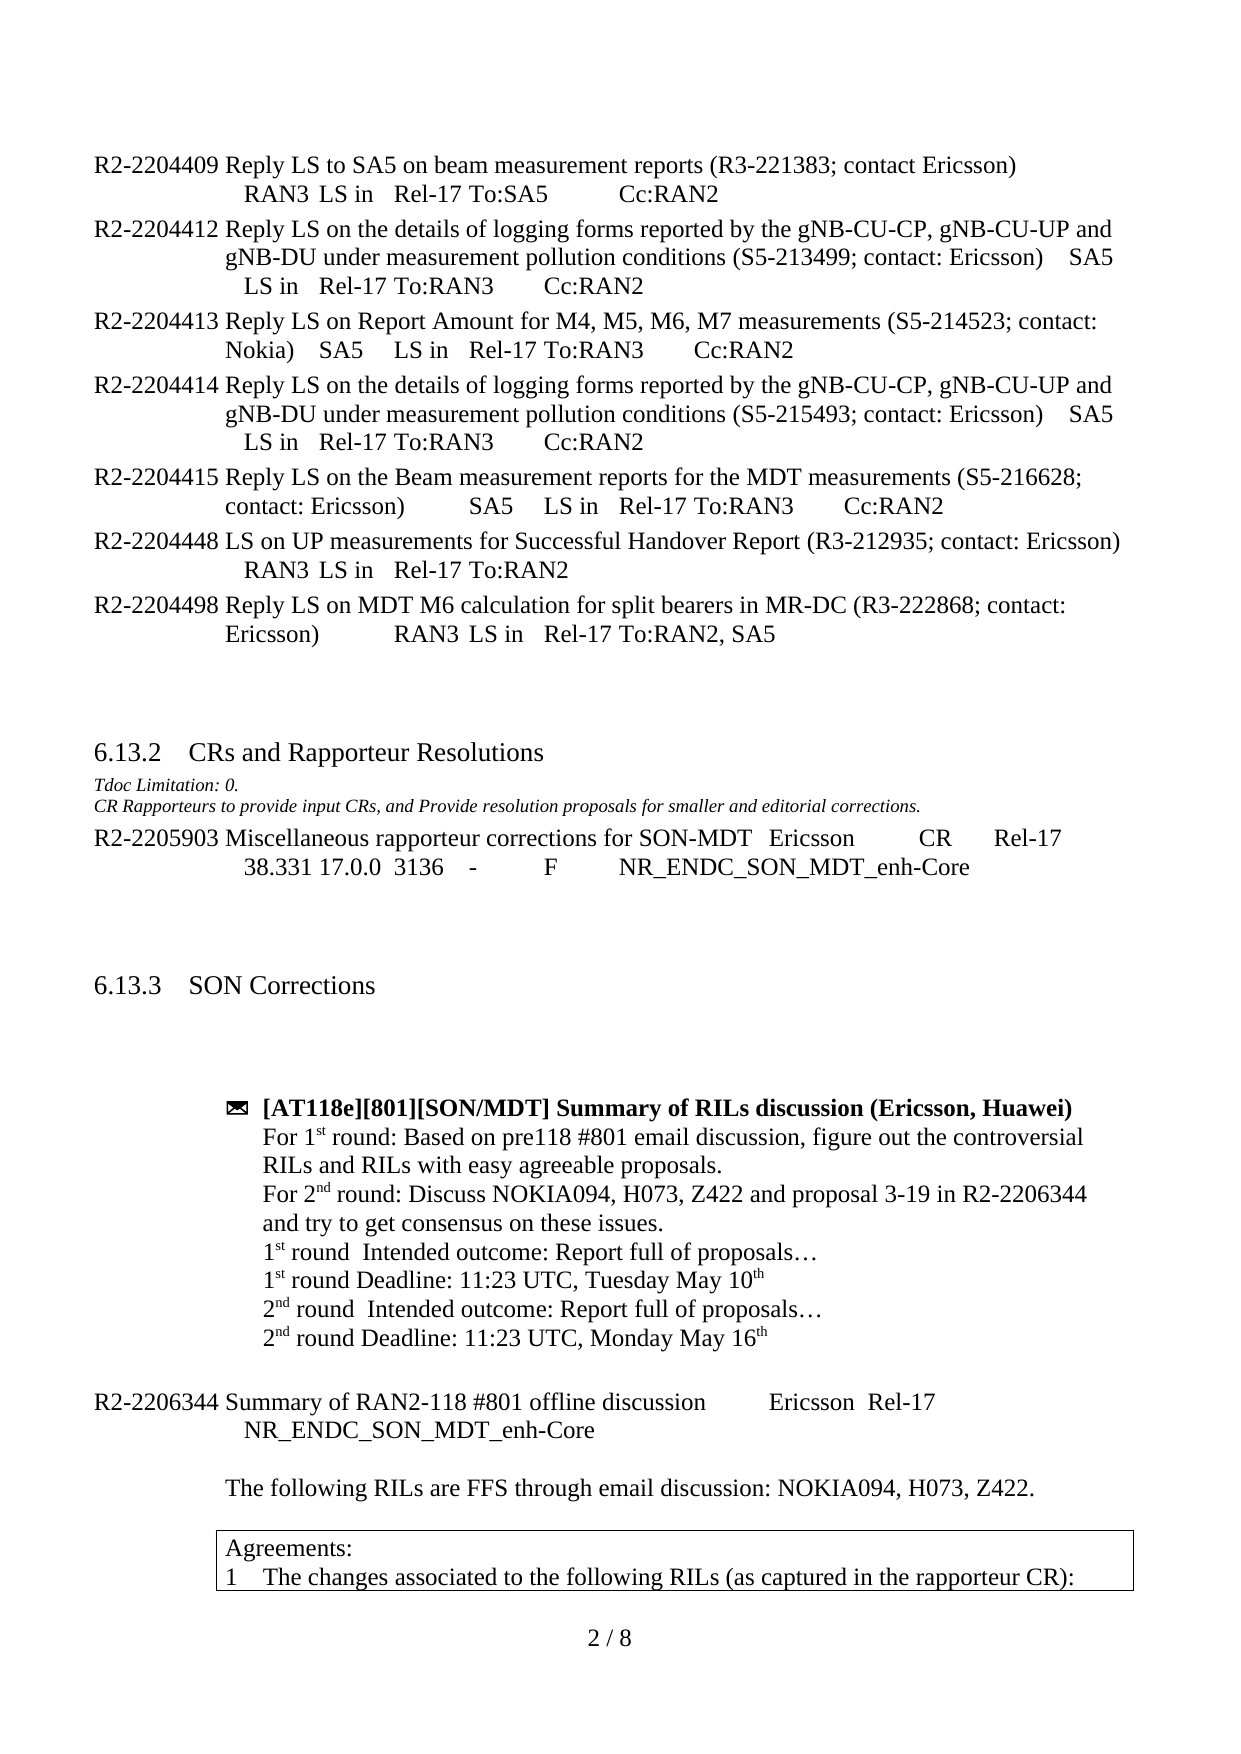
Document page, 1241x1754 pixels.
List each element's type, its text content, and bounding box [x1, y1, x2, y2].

title R2-2204413 Reply LS on Report Amount for M4, M5, M6, M7 measurements (S5-214523; contact: Nokia) SA5 LS in Rel-17 To:RAN3 Cc:RAN2 [94, 306, 1125, 364]
subtitle 6.13.3 SON Corrections [94, 969, 1125, 1000]
text Agreements: [217, 1531, 1133, 1559]
text 1st round Deadline: 11:23 UTC, Tuesday May 10th [225, 1265, 1125, 1294]
title R2-2206344 Summary of RAN2-118 #801 offline discussion Ericsson Rel-17 NR_ENDC_SON_MDT_enh-Core [94, 1387, 1125, 1444]
title R2-2204415 Reply LS on the Beam measurement reports for the MDT measurements (S5-216628; contact: Ericsson) SA5 LS in Rel-17 To:RAN3 Cc:RAN2 [94, 462, 1125, 520]
list [AT118e][801][SON/MDT] Summary of RILs discussion (Ericsson, Huawei) [225, 1093, 1125, 1122]
title R2-2204414 Reply LS on the details of logging forms reported by the gNB-CU-CP, gNB-CU-UP and gNB-DU under measurement pollution conditions (S5-215493; contact: Ericsson) SA5 LS in Rel-17 To:RAN3 Cc:RAN2 [94, 370, 1125, 456]
title R2-2204448 LS on UP measurements for Successful Handover Report (R3-212935; contact: Ericsson) RAN3 LS in Rel-17 To:RAN2 [94, 526, 1125, 584]
title R2-2204498 Reply LS on MDT M6 calculation for split bearers in MR-DC (R3-222868; contact: Ericsson) RAN3 LS in Rel-17 To:RAN2, SA5 [94, 590, 1125, 647]
title R2-2205903 Miscellaneous rapporteur corrections for SON-MDT Ericsson CR Rel-17 38.331 17.0.0 3136 - F NR_ENDC_SON_MDT_enh-Core [94, 823, 1125, 881]
text For 2nd round: Discuss NOKIA094, H073, Z422 and proposal 3-19 in R2-2206344 and try to get consensus on these issues. [262, 1179, 1125, 1237]
title R2-2204409 Reply LS to SA5 on beam measurement reports (R3-221383; contact Ericsson) RAN3 LS in Rel-17 To:SA5 Cc:RAN2 [94, 150, 1125, 207]
subtitle 6.13.2 CRs and Rapporteur Resolutions [94, 736, 1125, 767]
text 2nd round Intended outcome: Report full of proposals… [225, 1294, 1125, 1323]
text For 1st round: Based on pre118 #801 email discussion, figure out the controversial RILs and RILs with easy agreeable proposals. [262, 1122, 1125, 1179]
text CR Rapporteurs to provide input CRs, and Provide resolution proposals for smaller and editorial corrections. [94, 795, 1125, 817]
title R2-2204412 Reply LS on the details of logging forms reported by the gNB-CU-CP, gNB-CU-UP and gNB-DU under measurement pollution conditions (S5-213499; contact: Ericsson) SA5 LS in Rel-17 To:RAN3 Cc:RAN2 [94, 214, 1125, 300]
text 1 The changes associated to the following RILs (as captured in the rapporteur CR): [217, 1559, 1133, 1590]
text Tdoc Limitation: 0. [94, 774, 1125, 795]
text 1st round Intended outcome: Report full of proposals… [225, 1237, 1125, 1265]
text 2nd round Deadline: 11:23 UTC, Monday May 16th [225, 1323, 1125, 1352]
text The following RILs are FFS through email discussion: NOKIA094, H073, Z422. [225, 1473, 1125, 1502]
